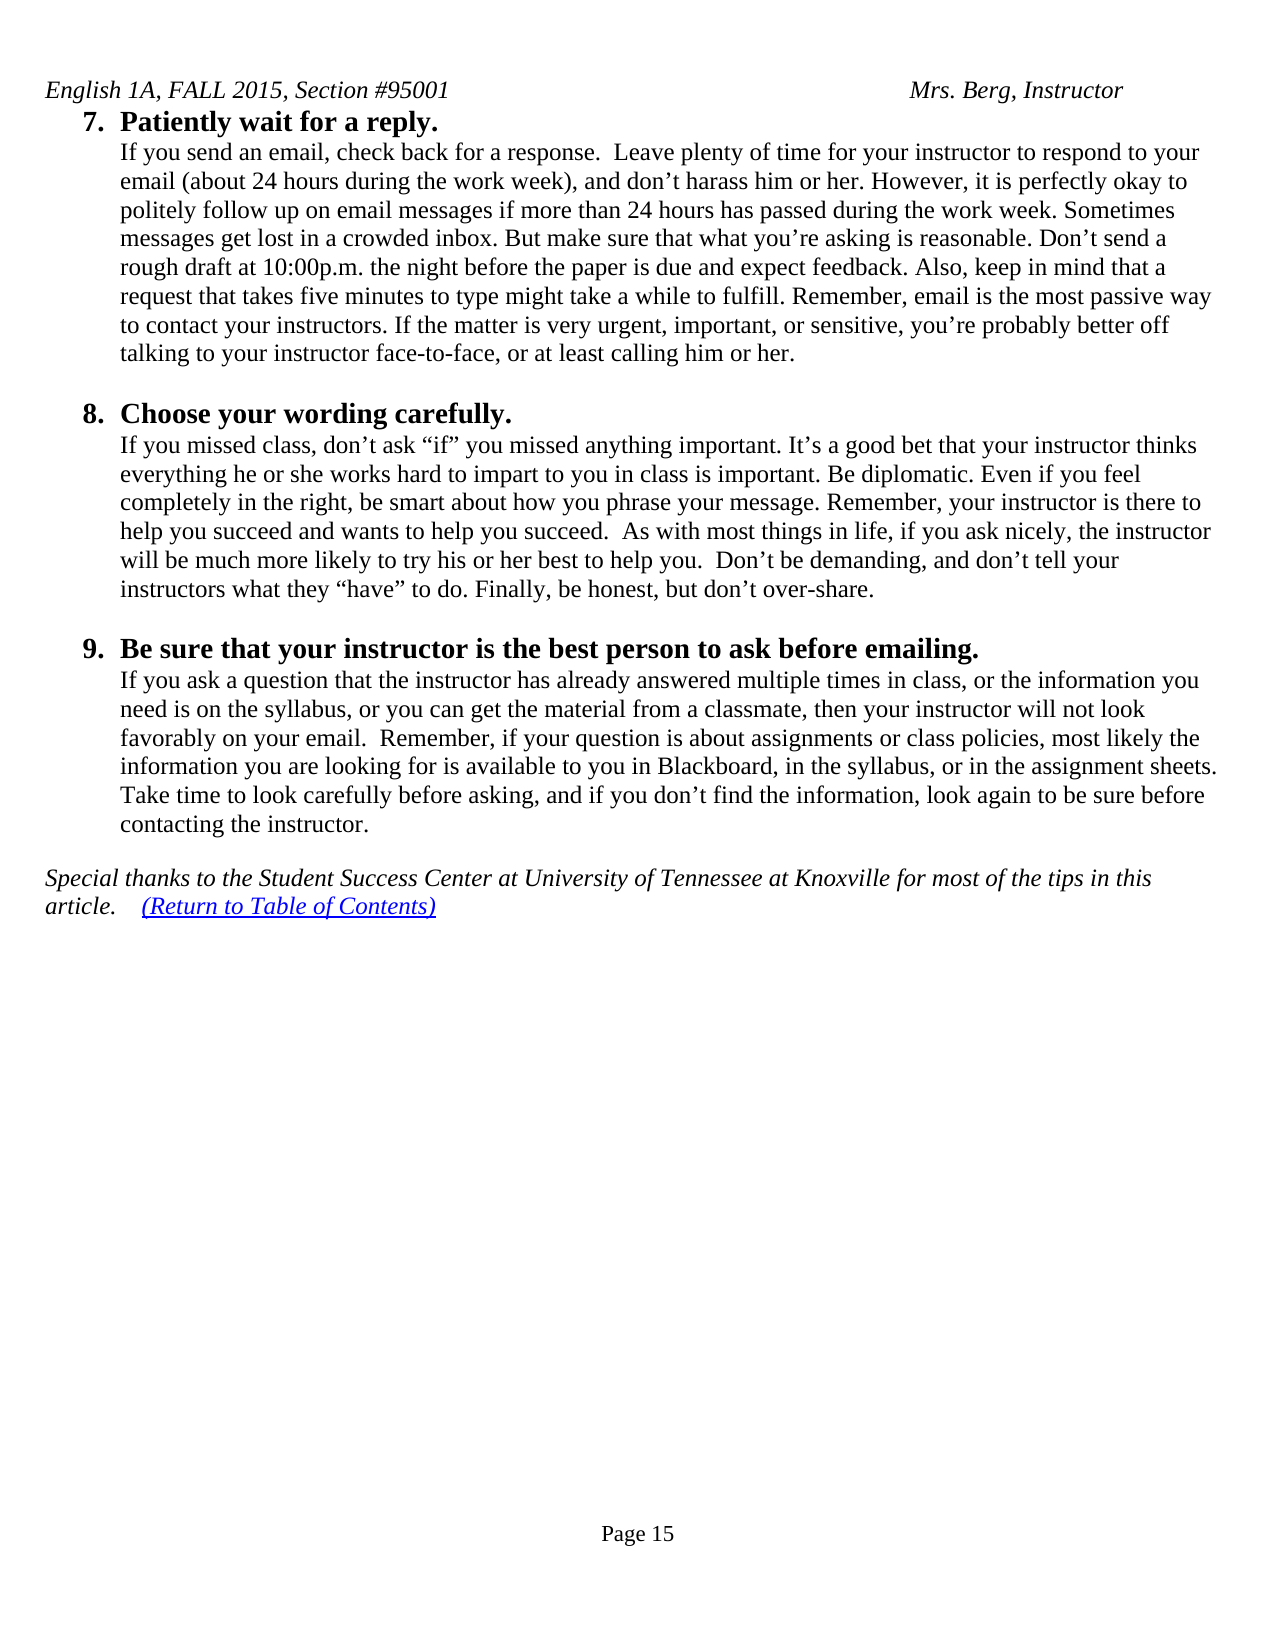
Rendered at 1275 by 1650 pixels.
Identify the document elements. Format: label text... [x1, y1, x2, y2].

list Choose your wording carefully. If you missed class, don’t ask “if” you missed anything important. It’s a good bet that your instructor thinks everything he or she works hard to impart to you in class is important. Be diplomatic. Even if you feel completely in the right, be smart about how you phrase your message. Remember, your instructor is there to help you succeed and wants to help you succeed. As with most things in life, if you ask nicely, the instructor will be much more likely to try his or her best to help you. Don’t be demanding, and don’t tell your instructors what they “have” to do. Finally, be honest, but don’t over-share. [82, 396, 1230, 602]
list Patiently wait for a reply. If you send an email, check back for a response. Leave plenty of time for your instructor to respond to your email (about 24 hours during the work week), and don’t harass him or her. However, it is perfectly okay to politely follow up on email messages if more than 24 hours has passed during the work week. Sometimes messages get lost in a crowded inbox. But make sure that what you’re asking is reasonable. Don’t send a rough draft at 10:00p.m. the night before the paper is due and expect feedback. Also, keep in mind that a request that takes five minutes to type might take a while to fulfill. Remember, email is the most passive way to contact your instructors. If the matter is very urgent, important, or sensitive, you’re probably better off talking to your instructor face-to-face, or at least calling him or her. [82, 104, 1230, 367]
text Special thanks to the Student Success Center at University of Tennessee at Knoxville for most of the tips in this article. (Return to Table of Contents) [45, 863, 1230, 920]
list Be sure that your instructor is the best person to ask before emailing. If you ask a question that the instructor has already answered multiple times in class, or the information you need is on the syllabus, or you can get the material from a classmate, then your instructor will not look favorably on your email. Remember, if your question is about assignments or class policies, most likely the information you are looking for is available to you in Blackboard, in the syllabus, or in the assignment sheets. Take time to look carefully before asking, and if you don’t find the information, look again to be sure before contacting the instructor. [82, 632, 1230, 838]
